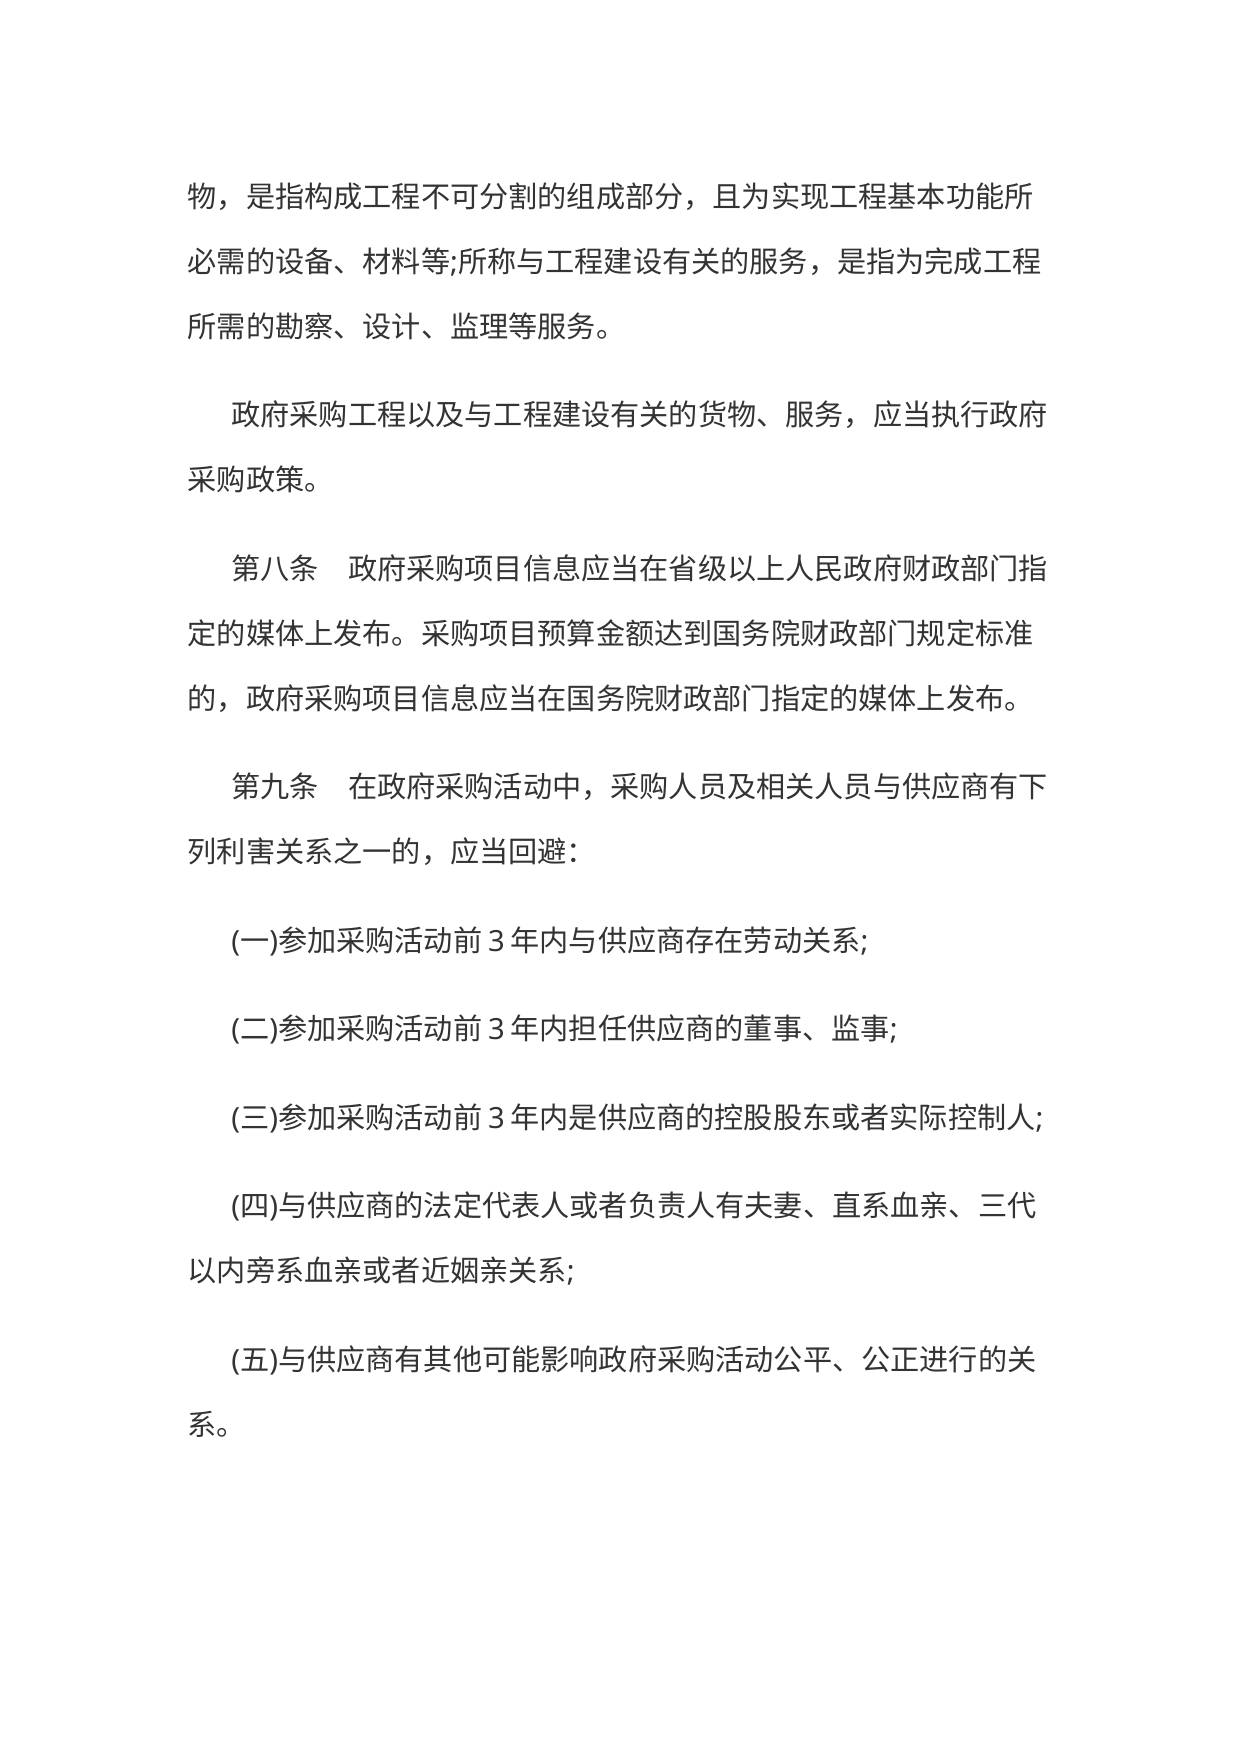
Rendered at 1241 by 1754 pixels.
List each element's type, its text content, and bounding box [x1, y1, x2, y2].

text (四)与供应商的法定代表人或者负责人有夫妻、直系血亲、三代以内旁系血亲或者近姻亲关系; [187, 1172, 1053, 1302]
text (五)与供应商有其他可能影响政府采购活动公平、公正进行的关系。 [187, 1325, 1053, 1455]
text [187, 162, 1053, 357]
text 第八条 政府采购项目信息应当在省级以上人民政府财政部门指定的媒体上发布。采购项目预算金额达到国务院财政部门规定标准的，政府采购项目信息应当在国务院财政部门指定的媒体上发布。 [187, 534, 1053, 729]
text (三)参加采购活动前3年内是供应商的控股股东或者实际控制人; [187, 1083, 1053, 1148]
text (一)参加采购活动前3年内与供应商存在劳动关系; [187, 906, 1053, 971]
text (二)参加采购活动前3年内担任供应商的董事、监事; [187, 995, 1053, 1060]
text 政府采购工程以及与工程建设有关的货物、服务，应当执行政府采购政策。 [187, 381, 1053, 511]
text 第九条 在政府采购活动中，采购人员及相关人员与供应商有下列利害关系之一的，应当回避： [187, 753, 1053, 883]
